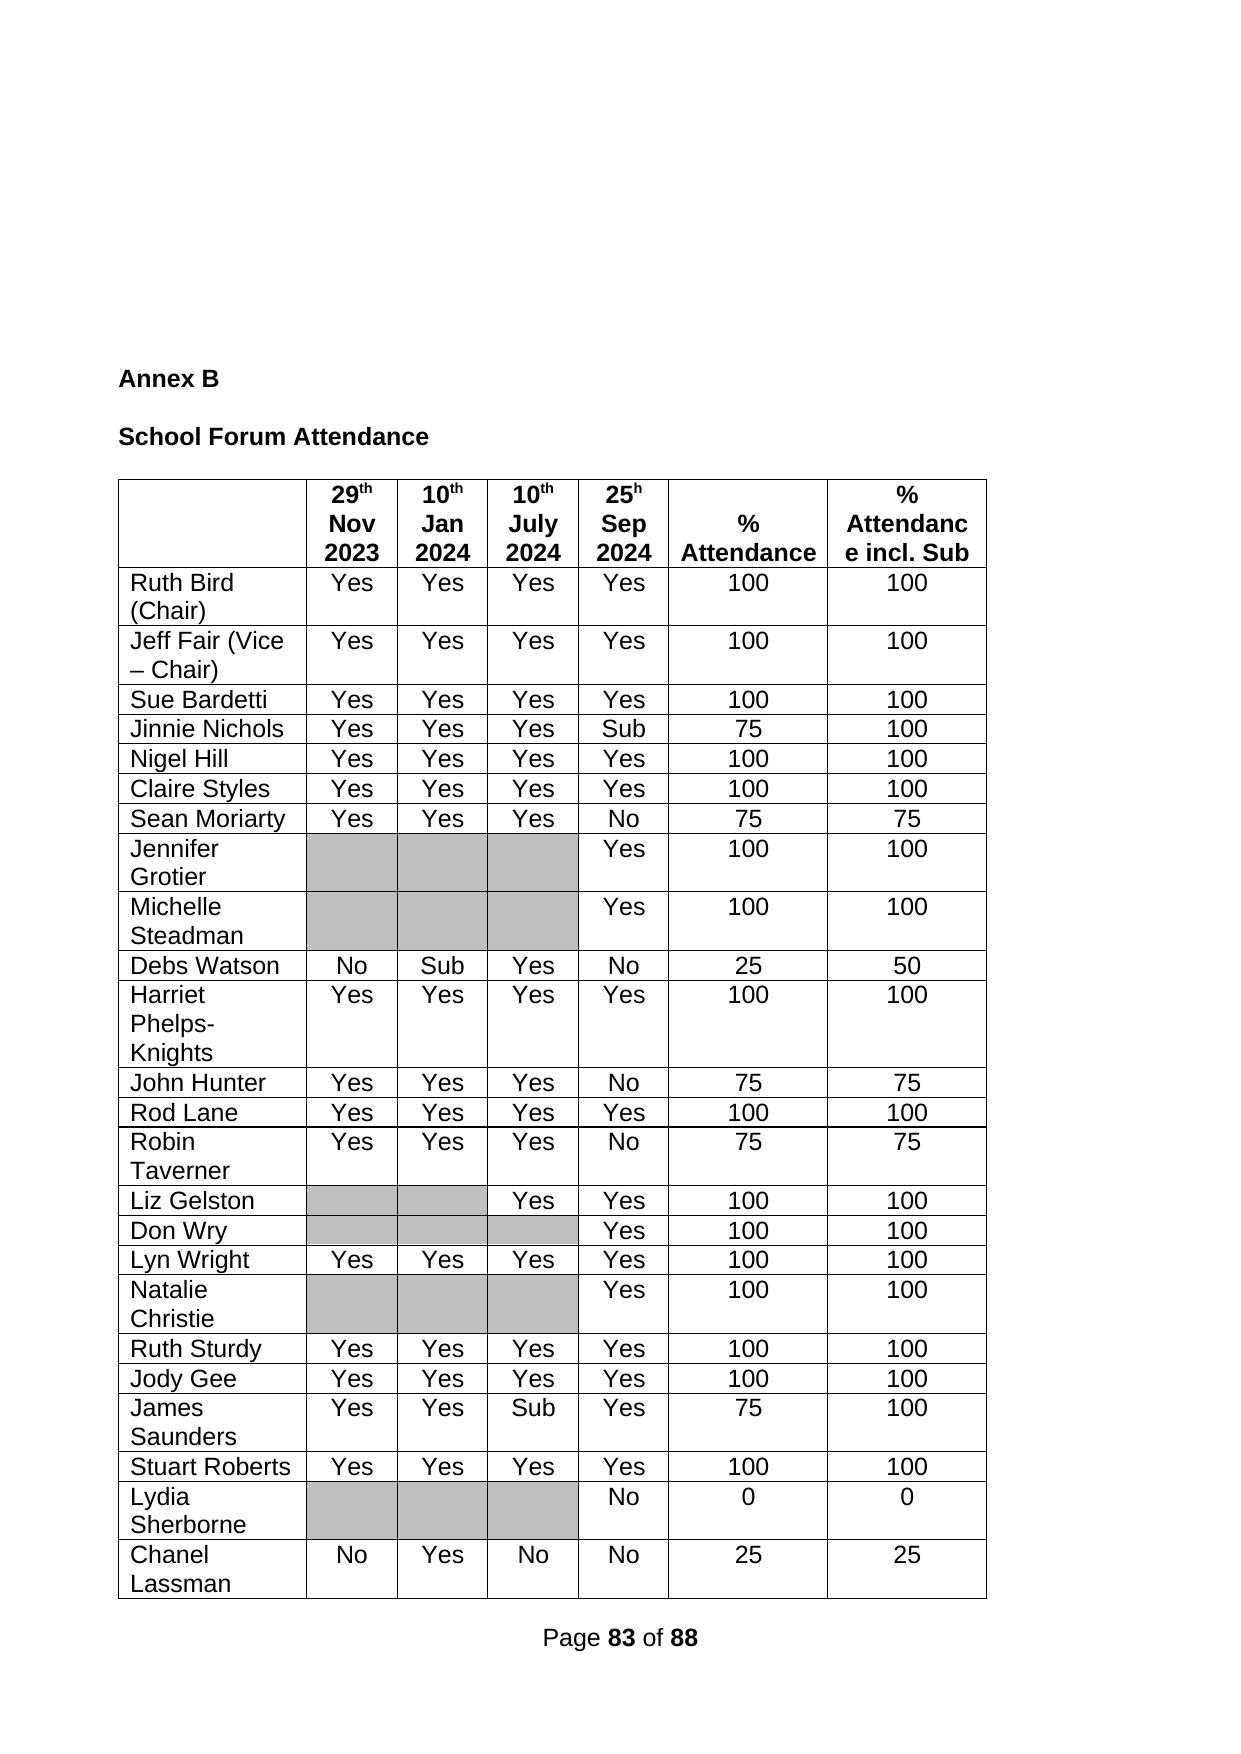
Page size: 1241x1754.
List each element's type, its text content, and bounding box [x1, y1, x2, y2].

table_cell Yes [307, 715, 397, 743]
table_cell [488, 892, 578, 950]
table_cell 100 [669, 1364, 827, 1392]
table_cell Yes [398, 804, 487, 833]
table_cell 100 [828, 774, 986, 803]
table_cell Yes [579, 626, 668, 684]
table_cell 100 [828, 1364, 986, 1392]
table_cell 100 [828, 1216, 986, 1244]
table_cell Yes [307, 685, 397, 713]
table_cell 50 [828, 951, 986, 979]
table_cell 75 [828, 1128, 986, 1185]
table_cell Yes [579, 1452, 668, 1481]
table_cell [488, 834, 578, 891]
table_cell Sub [579, 715, 668, 743]
table_cell Yes [488, 626, 578, 684]
table_cell 100 [828, 744, 986, 773]
table_header 10th July 2024 [488, 480, 578, 567]
table_cell 75 [669, 804, 827, 833]
table_cell 100 [669, 1452, 827, 1481]
table_cell 100 [828, 834, 986, 891]
table_cell Yes [398, 626, 487, 684]
table_cell 100 [828, 715, 986, 743]
table_cell 75 [669, 715, 827, 743]
table_cell Yes [398, 1334, 487, 1363]
table_cell Yes [307, 804, 397, 833]
table_cell 100 [828, 568, 986, 625]
table_cell [398, 1186, 487, 1215]
table_cell Yes [579, 774, 668, 803]
table_cell Stuart Roberts [119, 1452, 306, 1481]
table_cell Yes [579, 1334, 668, 1363]
table_cell Yes [579, 744, 668, 773]
table_cell Robin Taverner [119, 1128, 306, 1185]
table_cell Yes [488, 1068, 578, 1097]
table_cell Yes [488, 1334, 578, 1363]
table_cell Yes [579, 1186, 668, 1215]
table_cell Lyn Wright [119, 1246, 306, 1274]
table_cell Sub [488, 1394, 578, 1451]
table_cell 25 [828, 1540, 986, 1598]
table_cell Rod Lane [119, 1098, 306, 1126]
table_header 25h Sep 2024 [579, 480, 668, 567]
table_cell 100 [828, 1246, 986, 1274]
table_cell 100 [828, 685, 986, 713]
table_cell Yes [579, 568, 668, 625]
table_cell Yes [488, 1452, 578, 1481]
table_cell 100 [828, 1098, 986, 1126]
table_cell [307, 1186, 397, 1215]
table_cell Yes [307, 1364, 397, 1392]
table_cell Claire Styles [119, 774, 306, 803]
table_cell Yes [488, 981, 578, 1067]
table_cell 100 [669, 1275, 827, 1333]
table_header [119, 480, 306, 567]
table_cell 75 [669, 1128, 827, 1185]
table_cell No [579, 951, 668, 979]
table_cell Yes [398, 1246, 487, 1274]
table_cell Yes [398, 1452, 487, 1481]
table_cell [488, 1275, 578, 1333]
table_cell Yes [398, 981, 487, 1067]
table_cell Lydia Sherborne [119, 1482, 306, 1539]
table_cell 100 [828, 626, 986, 684]
table_cell Michelle Steadman [119, 892, 306, 950]
table_cell 100 [669, 626, 827, 684]
table_cell Yes [307, 1452, 397, 1481]
table_cell 25 [669, 1540, 827, 1598]
table_cell Yes [579, 1364, 668, 1392]
table_cell 100 [669, 1098, 827, 1126]
table_cell 100 [669, 981, 827, 1067]
table_cell 100 [669, 834, 827, 891]
table_cell James Saunders [119, 1394, 306, 1451]
table_cell 100 [669, 774, 827, 803]
table_cell Yes [307, 626, 397, 684]
text Annex B [118, 364, 1122, 393]
table_cell 25 [669, 951, 827, 979]
table_cell Chanel Lassman [119, 1540, 306, 1598]
table_cell Yes [579, 1216, 668, 1244]
table_cell [398, 1216, 487, 1244]
table_cell 100 [828, 1275, 986, 1333]
table_cell Yes [307, 1246, 397, 1274]
table_cell Debs Watson [119, 951, 306, 979]
table_cell Yes [398, 568, 487, 625]
table_cell Jody Gee [119, 1364, 306, 1392]
table_cell Yes [488, 1246, 578, 1274]
table_cell Yes [488, 804, 578, 833]
table_cell Yes [579, 1246, 668, 1274]
table_cell Yes [488, 951, 578, 979]
table_cell No [488, 1540, 578, 1598]
table_cell [488, 1482, 578, 1539]
table_cell 75 [669, 1068, 827, 1097]
table_cell Jinnie Nichols [119, 715, 306, 743]
table_cell Yes [307, 1128, 397, 1185]
table_cell Yes [398, 744, 487, 773]
table_cell 100 [828, 892, 986, 950]
table_header % Attendance [669, 480, 827, 567]
table_cell Yes [307, 744, 397, 773]
table_cell Yes [307, 1394, 397, 1451]
table_cell [307, 834, 397, 891]
table_cell No [579, 1068, 668, 1097]
table_cell 100 [828, 1394, 986, 1451]
table_cell Jennifer Grotier [119, 834, 306, 891]
table_cell Liz Gelston [119, 1186, 306, 1215]
table_cell Yes [579, 892, 668, 950]
table_cell Yes [307, 981, 397, 1067]
table_cell Yes [398, 1364, 487, 1392]
table_cell No [307, 1540, 397, 1598]
table_cell [307, 1275, 397, 1333]
table_cell Yes [398, 1128, 487, 1185]
table_cell 100 [669, 1216, 827, 1244]
table_cell Yes [579, 1275, 668, 1333]
table_cell 100 [828, 1452, 986, 1481]
table_cell [307, 892, 397, 950]
table_cell Yes [307, 1098, 397, 1126]
table_cell Yes [307, 774, 397, 803]
table_cell Yes [398, 685, 487, 713]
table_cell Yes [398, 774, 487, 803]
table_cell 100 [669, 685, 827, 713]
table_cell John Hunter [119, 1068, 306, 1097]
table_cell [307, 1216, 397, 1244]
table_cell 100 [828, 981, 986, 1067]
table_cell 100 [828, 1186, 986, 1215]
table_cell Yes [488, 744, 578, 773]
table_cell No [307, 951, 397, 979]
text School Forum Attendance [118, 422, 1122, 451]
table_cell Yes [307, 568, 397, 625]
table_cell Yes [398, 1098, 487, 1126]
table_cell No [579, 1540, 668, 1598]
table_cell Don Wry [119, 1216, 306, 1244]
table_cell [307, 1482, 397, 1539]
table_cell Yes [488, 715, 578, 743]
table_cell Yes [488, 1128, 578, 1185]
table_cell Sean Moriarty [119, 804, 306, 833]
table_cell Yes [488, 568, 578, 625]
table_cell Yes [398, 1068, 487, 1097]
table_cell Yes [488, 1098, 578, 1126]
table_cell Yes [307, 1334, 397, 1363]
table_header 10th Jan 2024 [398, 480, 487, 567]
table_cell Nigel Hill [119, 744, 306, 773]
table_cell Natalie Christie [119, 1275, 306, 1333]
table_cell [398, 1482, 487, 1539]
table_cell 100 [669, 1334, 827, 1363]
table_cell Harriet Phelps-Knights [119, 981, 306, 1067]
table_cell 100 [828, 1334, 986, 1363]
table_cell Sub [398, 951, 487, 979]
table_cell Yes [398, 715, 487, 743]
table_cell Yes [579, 981, 668, 1067]
table_cell Ruth Bird (Chair) [119, 568, 306, 625]
table_cell Yes [398, 1394, 487, 1451]
table_cell Yes [488, 774, 578, 803]
table_cell 75 [669, 1394, 827, 1451]
table_cell 100 [669, 1246, 827, 1274]
table_cell [398, 892, 487, 950]
table_cell Yes [488, 685, 578, 713]
table_cell 100 [669, 1186, 827, 1215]
table_cell 100 [669, 892, 827, 950]
table_cell 0 [669, 1482, 827, 1539]
table_cell Yes [579, 685, 668, 713]
table_cell 75 [828, 804, 986, 833]
table_cell Yes [488, 1364, 578, 1392]
table_cell Yes [579, 1394, 668, 1451]
table_header % Attendance incl. Sub [828, 480, 986, 567]
table_cell No [579, 804, 668, 833]
table_cell Yes [488, 1186, 578, 1215]
table_cell Yes [579, 1098, 668, 1126]
table_cell Sue Bardetti [119, 685, 306, 713]
table_cell No [579, 1482, 668, 1539]
table_cell Yes [579, 834, 668, 891]
table_cell [398, 834, 487, 891]
table_cell [398, 1275, 487, 1333]
table_cell Yes [398, 1540, 487, 1598]
table_cell 0 [828, 1482, 986, 1539]
table_cell Ruth Sturdy [119, 1334, 306, 1363]
table_header 29th Nov 2023 [307, 480, 397, 567]
table_cell [488, 1216, 578, 1244]
table_cell No [579, 1128, 668, 1185]
table_cell 75 [828, 1068, 986, 1097]
table_cell 100 [669, 744, 827, 773]
table_cell Yes [307, 1068, 397, 1097]
table_cell 100 [669, 568, 827, 625]
table_cell Jeff Fair (Vice – Chair) [119, 626, 306, 684]
